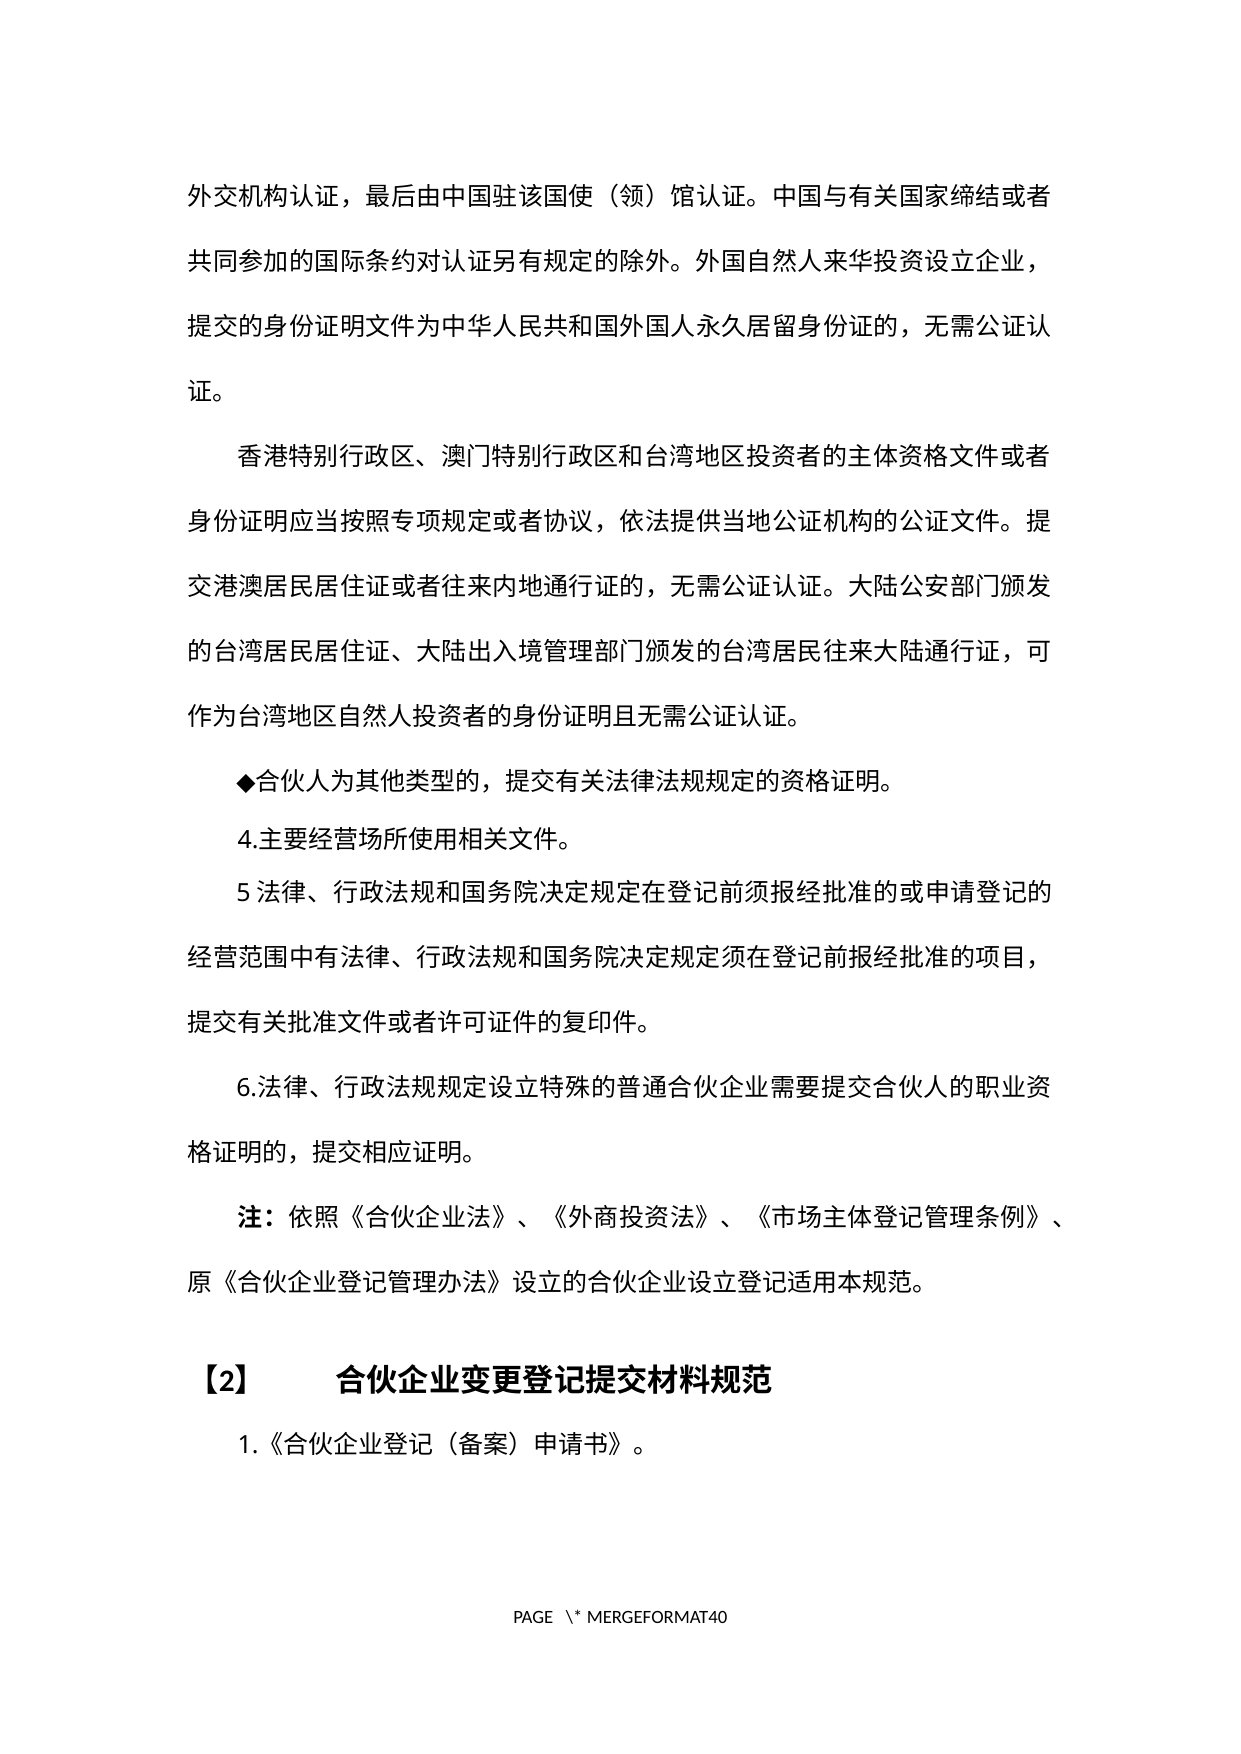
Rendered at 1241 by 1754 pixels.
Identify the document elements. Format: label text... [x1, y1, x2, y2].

text 香港特别行政区、澳门特别行政区和台湾地区投资者的主体资格文件或者身份证明应当按照专项规定或者协议，依法提供当地公证机构的公证文件。提交港澳居民居住证或者往来内地通行证的，无需公证认证。大陆公安部门颁发的台湾居民居住证、大陆出入境管理部门颁发的台湾居民往来大陆通行证，可作为台湾地区自然人投资者的身份证明且无需公证认证。 [187, 422, 1053, 747]
text 1.《合伙企业登记（备案）申请书》。 [187, 1410, 1053, 1475]
text 5法律、行政法规和国务院决定规定在登记前须报经批准的或申请登记的经营范围中有法律、行政法规和国务院决定规定须在登记前报经批准的项目，提交有关批准文件或者许可证件的复印件。 [187, 858, 1053, 1053]
text 4.主要经营场所使用相关文件。 [187, 812, 1053, 858]
text 注：依照《合伙企业法》、《外商投资法》、《市场主体登记管理条例》、原《合伙企业登记管理办法》设立的合伙企业设立登记适用本规范。 [187, 1183, 1053, 1313]
text ◆合伙人为其他类型的，提交有关法律法规规定的资格证明。 [187, 747, 1053, 812]
subtitle 合伙企业变更登记提交材料规范 [187, 1345, 1053, 1410]
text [187, 162, 1053, 422]
text 6.法律、行政法规规定设立特殊的普通合伙企业需要提交合伙人的职业资格证明的，提交相应证明。 [187, 1053, 1053, 1183]
